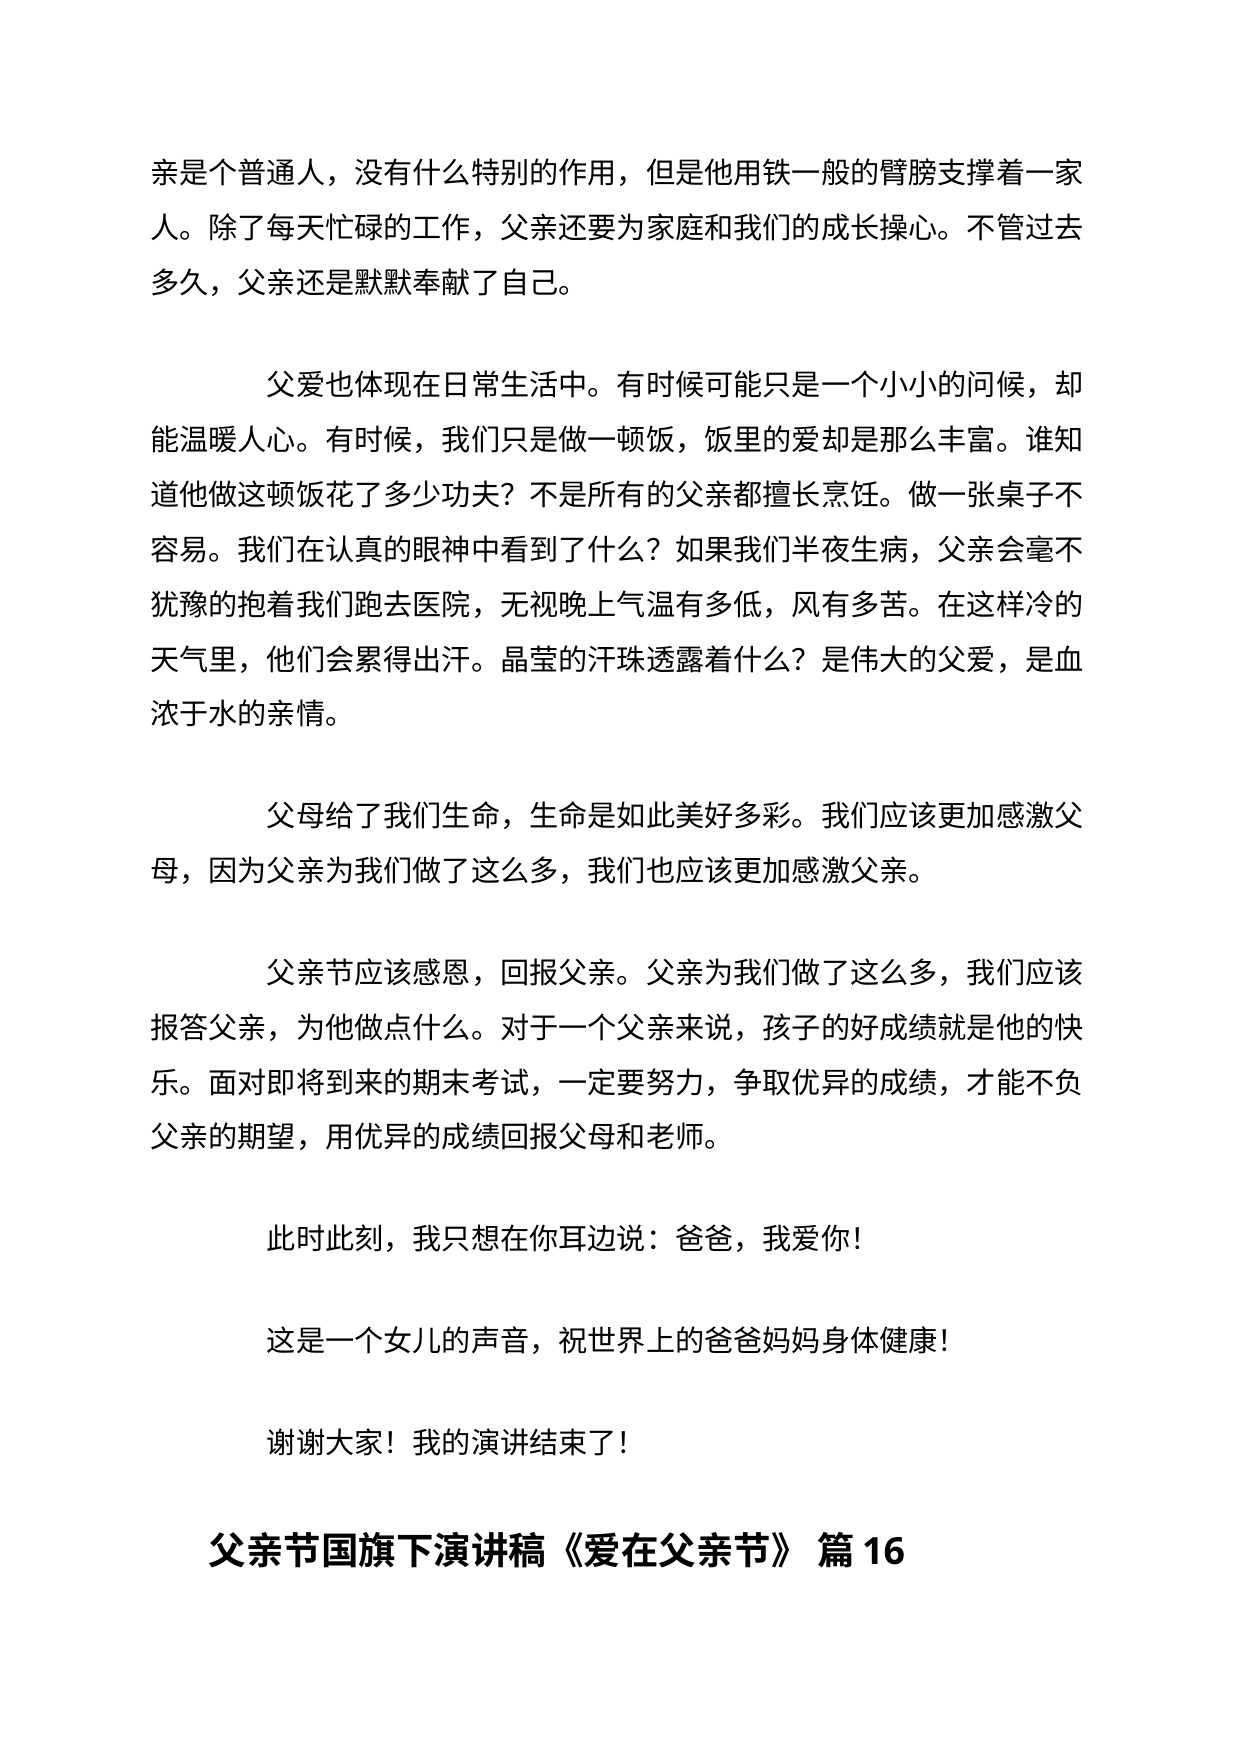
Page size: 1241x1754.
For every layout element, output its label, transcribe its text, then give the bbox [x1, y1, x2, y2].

text 谢谢大家！我的演讲结束了！ [150, 1419, 1090, 1462]
text 父爱也体现在日常生活中。有时候可能只是一个小小的问候，却能温暖人心。有时候，我们只是做一顿饭，饭里的爱却是那么丰富。谁知道他做这顿饭花了多少功夫？不是所有的父亲都擅长烹饪。做一张桌子不容易。我们在认真的眼神中看到了什么？如果我们半夜生病，父亲会毫不犹豫的抱着我们跑去医院，无视晚上气温有多低，风有多苦。在这样冷的天气里，他们会累得出汗。晶莹的汗珠透露着什么？是伟大的父爱，是血浓于水的亲情。 [150, 362, 1090, 733]
text 父亲节国旗下演讲稿《爱在父亲节》 篇16 [150, 1521, 1090, 1576]
text 此时此刻，我只想在你耳边说：爸爸，我爱你！ [150, 1216, 1090, 1258]
text 这是一个女儿的声音，祝世界上的爸爸妈妈身体健康！ [150, 1318, 1090, 1360]
text 父母给了我们生命，生命是如此美好多彩。我们应该更加感激父母，因为父亲为我们做了这么多，我们也应该更加感激父亲。 [150, 793, 1090, 890]
text 父亲节应该感恩，回报父亲。父亲为我们做了这么多，我们应该报答父亲，为他做点什么。对于一个父亲来说，孩子的好成绩就是他的快乐。面对即将到来的期末考试，一定要努力，争取优异的成绩，才能不负父亲的期望，用优异的成绩回报父母和老师。 [150, 949, 1090, 1156]
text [150, 150, 1090, 302]
